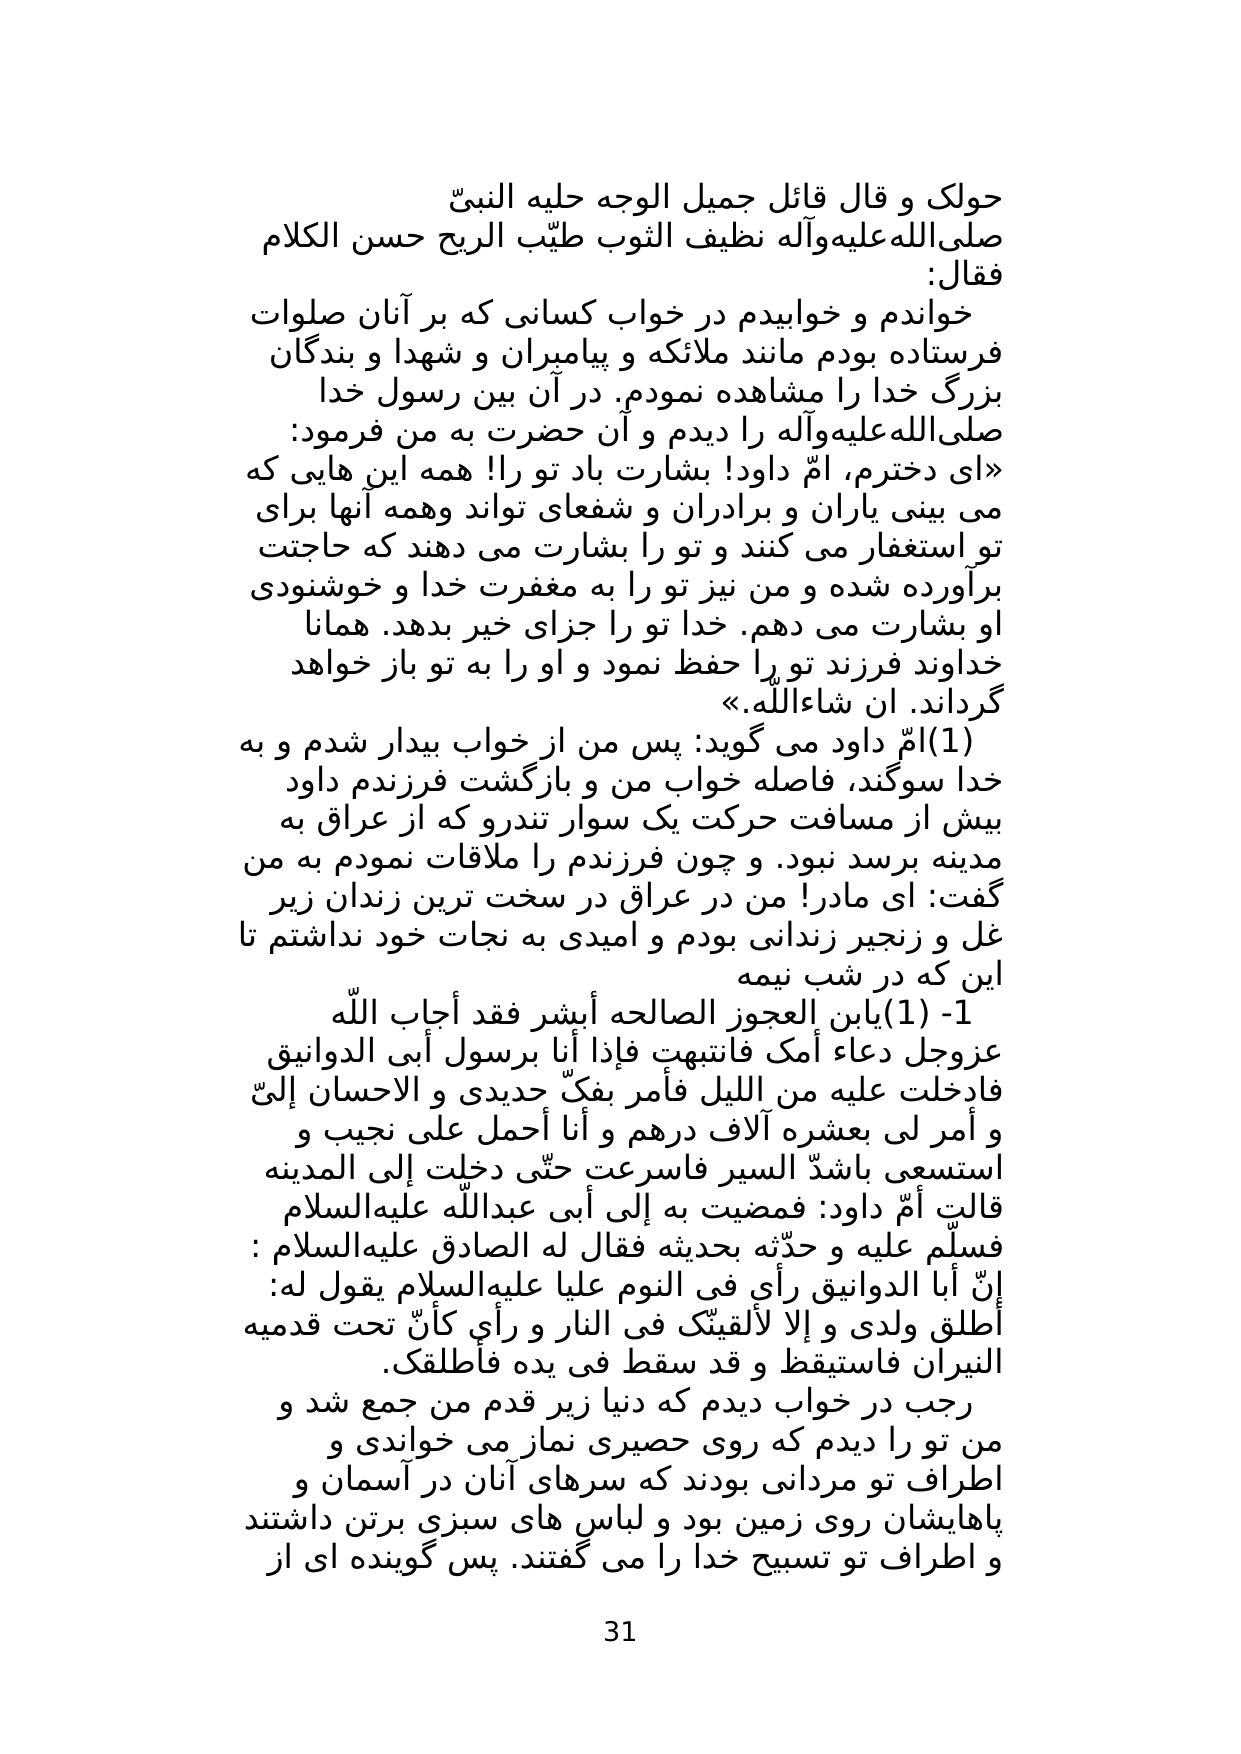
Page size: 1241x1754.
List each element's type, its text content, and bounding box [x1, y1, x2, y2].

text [236, 177, 1004, 294]
text خواندم و خوابیدم در خواب کسانی که بر آنان صلوات فرستاده بودم مانند ملائکه و پیامبران و شهدا و بندگان بزرگ خدا را مشاهده نمودم. در آن بین رسول خدا صلى‌الله‌عليه‌وآله را دیدم و آن حضرت به من فرمود: «ای دخترم، امّ داود! بشارت باد تو را! همه این هایی که می بینی یاران و برادران و شفعای تواند وهمه آنها برای تو استغفار می کنند و تو را بشارت می دهند که حاجتت برآورده شده و من نیز تو را به مغفرت خدا و خوشنودی او بشارت می دهم. خدا تو را جزای خیر بدهد. همانا خداوند فرزند تو را حفظ نمود و او را به تو باز خواهد گرداند. ان شاءاللّه.» [236, 294, 1004, 721]
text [236, 1382, 1004, 1576]
text 1- (1)یابن العجوز الصالحه أبشر فقد أجاب اللّه عزوجل دعاء أمک فانتبهت فإذا أنا برسول أبی الدوانیق فادخلت علیه من اللیل فأمر بفکّ حدیدی و الاحسان إلیّ و أمر لی بعشره آلاف درهم و أنا أحمل علی نجیب و استسعی باشدّ السیر فاسرعت حتّی دخلت إلی المدینه قالت أمّ داود: فمضیت به إلی أبی عبداللّه عليه‌السلام فسلّم علیه و حدّثه بحدیثه فقال له الصادق عليه‌السلام : إنّ أبا الدوانیق رأی فی النوم علیا عليه‌السلام یقول له: أطلق ولدی و إلا لألقینّک فی النار و رأی کأنّ تحت قدمیه النیران فاستیقظ و قد سقط فی یده فأطلقک. [236, 993, 1004, 1382]
text (1)امّ داود می گوید: پس من از خواب بیدار شدم و به خدا سوگند، فاصله خواب من و بازگشت فرزندم داود بیش از مسافت حرکت یک سوار تندرو که از عراق به مدینه برسد نبود. و چون فرزندم را ملاقات نمودم به من گفت: ای مادر! من در عراق در سخت ترین زندان زیر غل و زنجیر زندانی بودم و امیدی به نجات خود نداشتم تا این که در شب نیمه [236, 721, 1004, 993]
